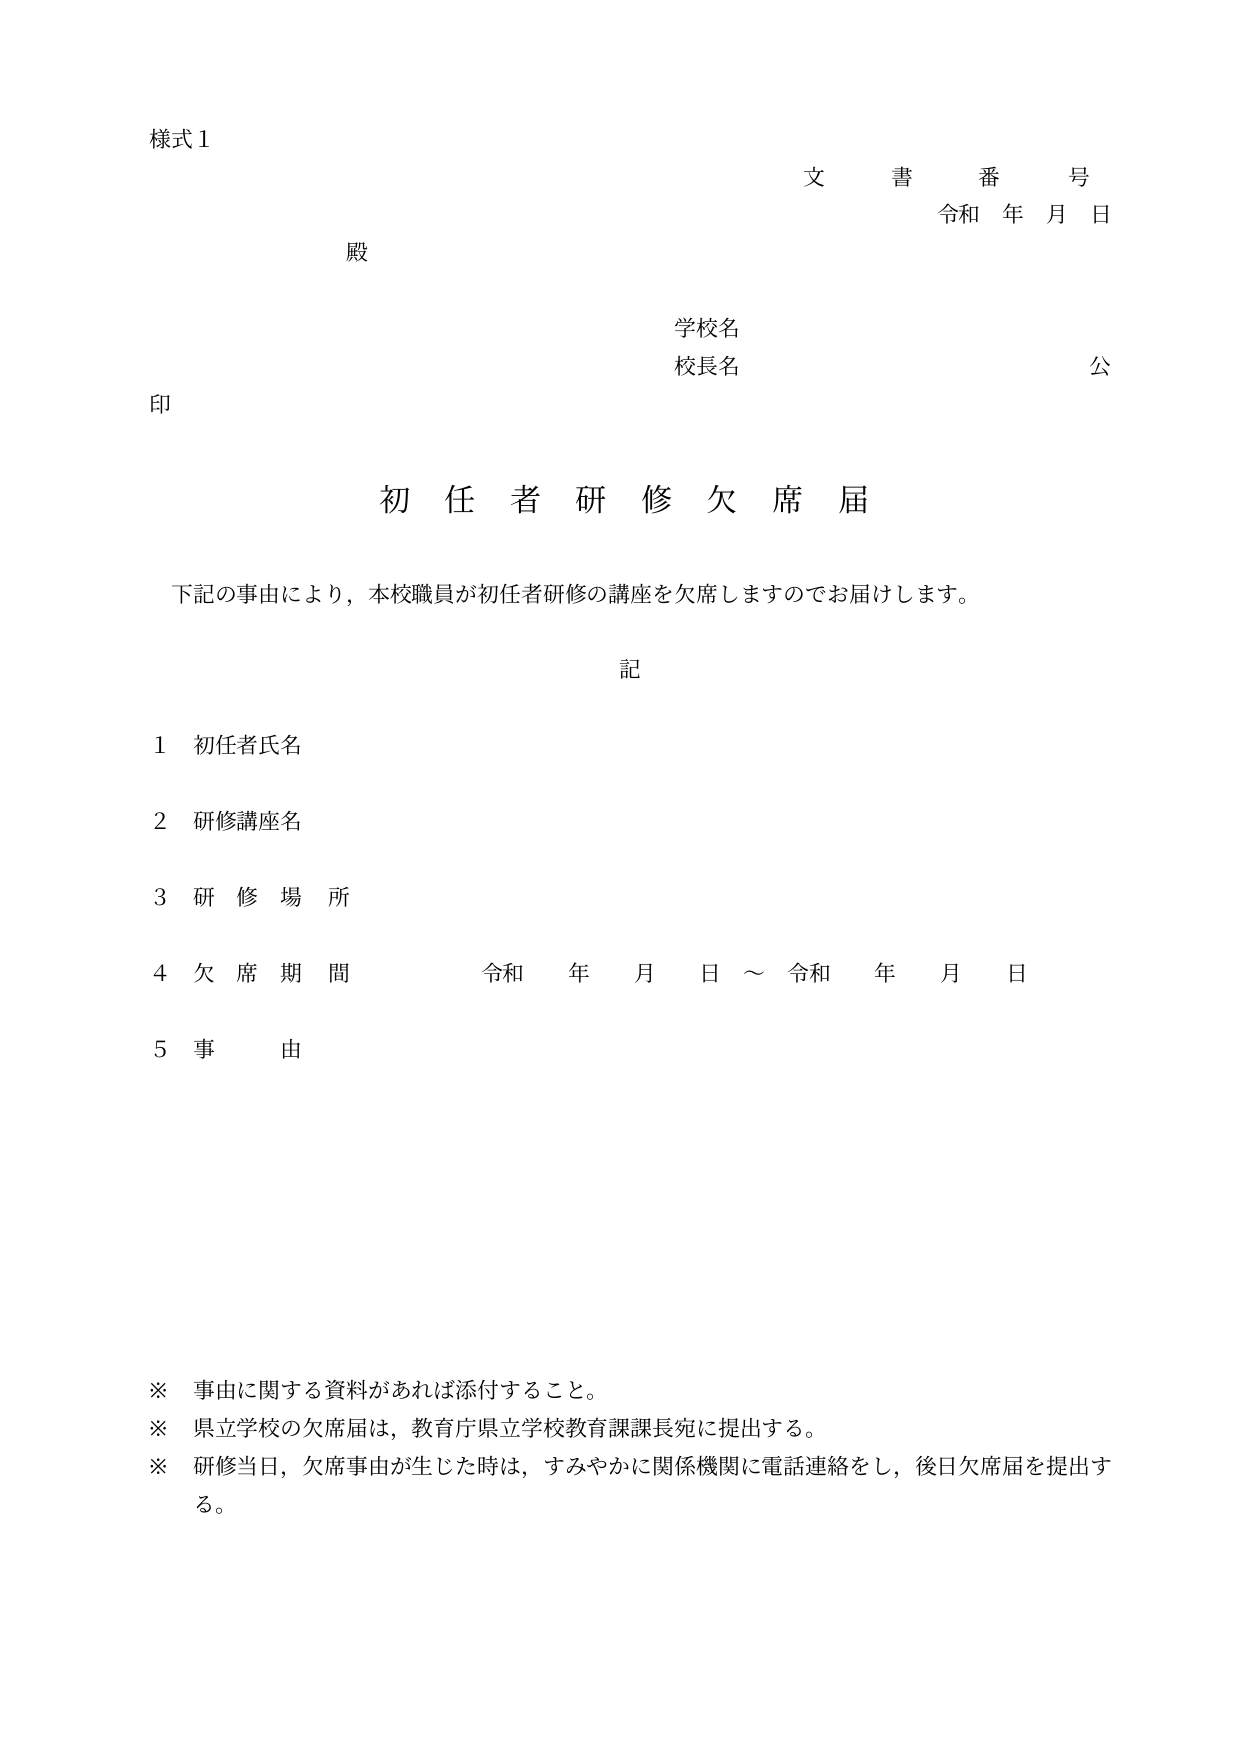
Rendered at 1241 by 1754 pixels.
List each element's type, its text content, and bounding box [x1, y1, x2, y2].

text ３ 研修場所 [149, 877, 1112, 915]
text 文 書 番 号 [149, 157, 1112, 194]
text ２ 研修講座名 [149, 801, 1112, 839]
text 殿 [149, 232, 1112, 270]
text 記 [149, 649, 1112, 687]
text ４ 欠席期間 令和 年 月 日 ～ 令和 年 月 日 [149, 953, 1112, 991]
text 令和 年 月 日 [149, 194, 1112, 232]
text 下記の事由により，本校職員が初任者研修の講座を欠席しますのでお届けします。 [149, 574, 1112, 612]
text 様式１ [149, 119, 1112, 157]
text １ 初任者氏名 [149, 725, 1112, 763]
text ※ 研修当日，欠席事由が生じた時は，すみやかに関係機関に電話連絡をし，後日欠席届を提出する。 [149, 1446, 1112, 1522]
text ※ 県立学校の欠席届は，教育庁県立学校教育課課長宛に提出する。 [149, 1408, 1112, 1446]
text 初 任 者 研 修 欠 席 届 [149, 460, 1112, 536]
text 校長名 公印 [149, 346, 1112, 422]
text ※ 事由に関する資料があれば添付すること。 [149, 1370, 1112, 1408]
text ５ 事 由 [149, 1029, 1112, 1067]
text 学校名 [149, 308, 1112, 346]
